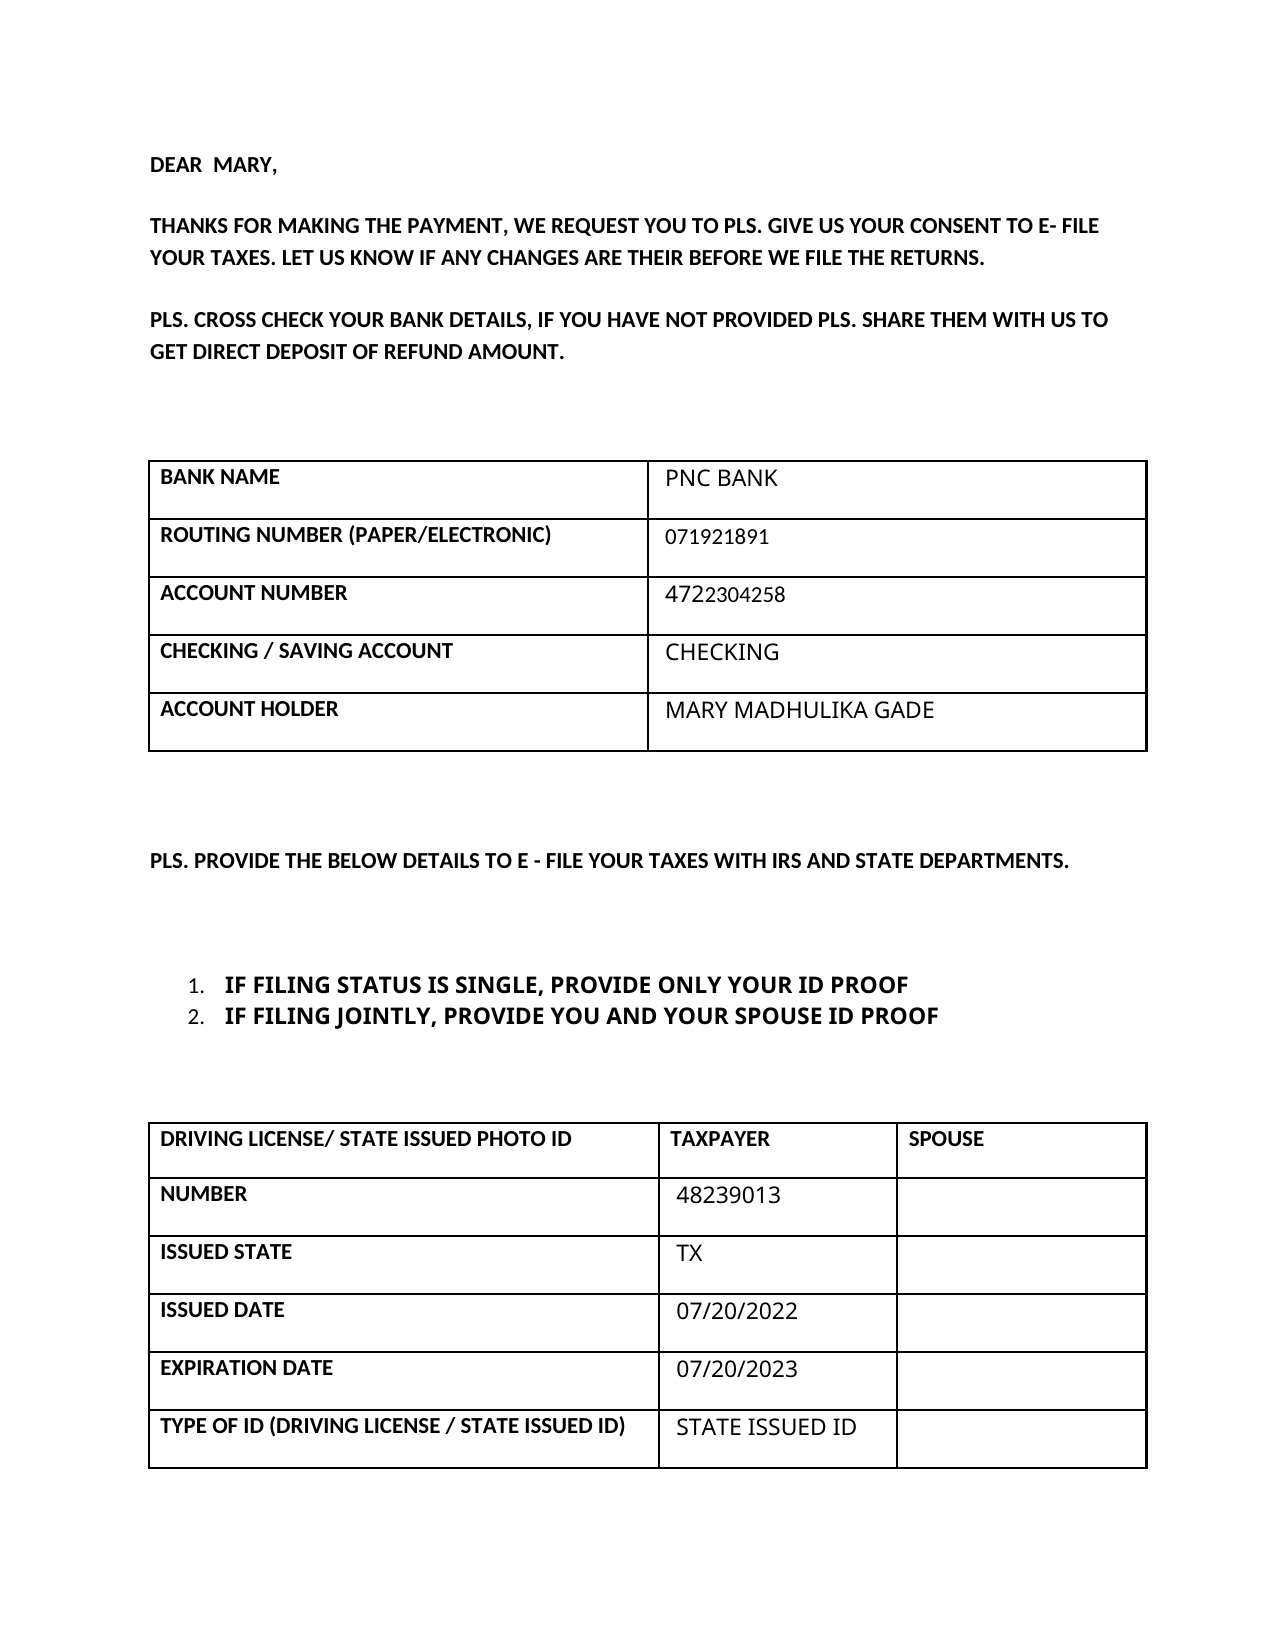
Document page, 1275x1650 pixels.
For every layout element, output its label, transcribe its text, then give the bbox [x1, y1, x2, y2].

table_cell 071921891 [649, 520, 1145, 576]
table_cell TYPE OF ID (DRIVING LICENSE / STATE ISSUED ID) [150, 1411, 658, 1467]
table_cell [898, 1237, 1145, 1293]
table_cell CHECKING [649, 636, 1145, 692]
list IF FILING STATUS IS SINGLE, PROVIDE ONLY YOUR ID PROOF [187, 969, 1125, 1000]
text PLS. CROSS CHECK YOUR BANK DETAILS, IF YOU HAVE NOT PROVIDED PLS. SHARE THEM WITH US TO GET DIRECT DEPOSIT OF REFUND AMOUNT. [150, 305, 1125, 365]
table_cell [898, 1353, 1145, 1409]
table_cell ISSUED DATE [150, 1295, 658, 1351]
table_cell MARY MADHULIKA GADE [649, 694, 1145, 750]
table_cell [898, 1179, 1145, 1235]
table_cell ACCOUNT HOLDER [150, 694, 647, 750]
table_header PNC BANK [649, 462, 1145, 518]
table_cell ACCOUNT NUMBER [150, 578, 647, 634]
table_cell [898, 1295, 1145, 1351]
table_cell 48239013 [660, 1179, 896, 1235]
table_header BANK NAME [150, 462, 647, 518]
text THANKS FOR MAKING THE PAYMENT, WE REQUEST YOU TO PLS. GIVE US YOUR CONSENT TO E- FILE YOUR TAXES. LET US KNOW IF ANY CHANGES ARE THEIR BEFORE WE FILE THE RETURNS. [150, 211, 1125, 272]
table_header TAXPAYER [660, 1124, 896, 1177]
table_cell ISSUED STATE [150, 1237, 658, 1293]
text DEAR MARY, [150, 150, 1125, 178]
text PLS. PROVIDE THE BELOW DETAILS TO E - FILE YOUR TAXES WITH IRS AND STATE DEPARTMENTS. [150, 846, 1125, 874]
table_cell 4722304258 [649, 578, 1145, 634]
table_cell EXPIRATION DATE [150, 1353, 658, 1409]
table_header DRIVING LICENSE/ STATE ISSUED PHOTO ID [150, 1124, 658, 1177]
table_cell ROUTING NUMBER (PAPER/ELECTRONIC) [150, 520, 647, 576]
table_header SPOUSE [898, 1124, 1145, 1177]
table_cell CHECKING / SAVING ACCOUNT [150, 636, 647, 692]
table_cell NUMBER [150, 1179, 658, 1235]
table_cell [898, 1411, 1145, 1467]
list IF FILING JOINTLY, PROVIDE YOU AND YOUR SPOUSE ID PROOF [187, 1000, 1125, 1031]
table_cell 07/20/2023 [660, 1353, 896, 1409]
table_cell STATE ISSUED ID [660, 1411, 896, 1467]
table_cell 07/20/2022 [660, 1295, 896, 1351]
table_cell TX [660, 1237, 896, 1293]
